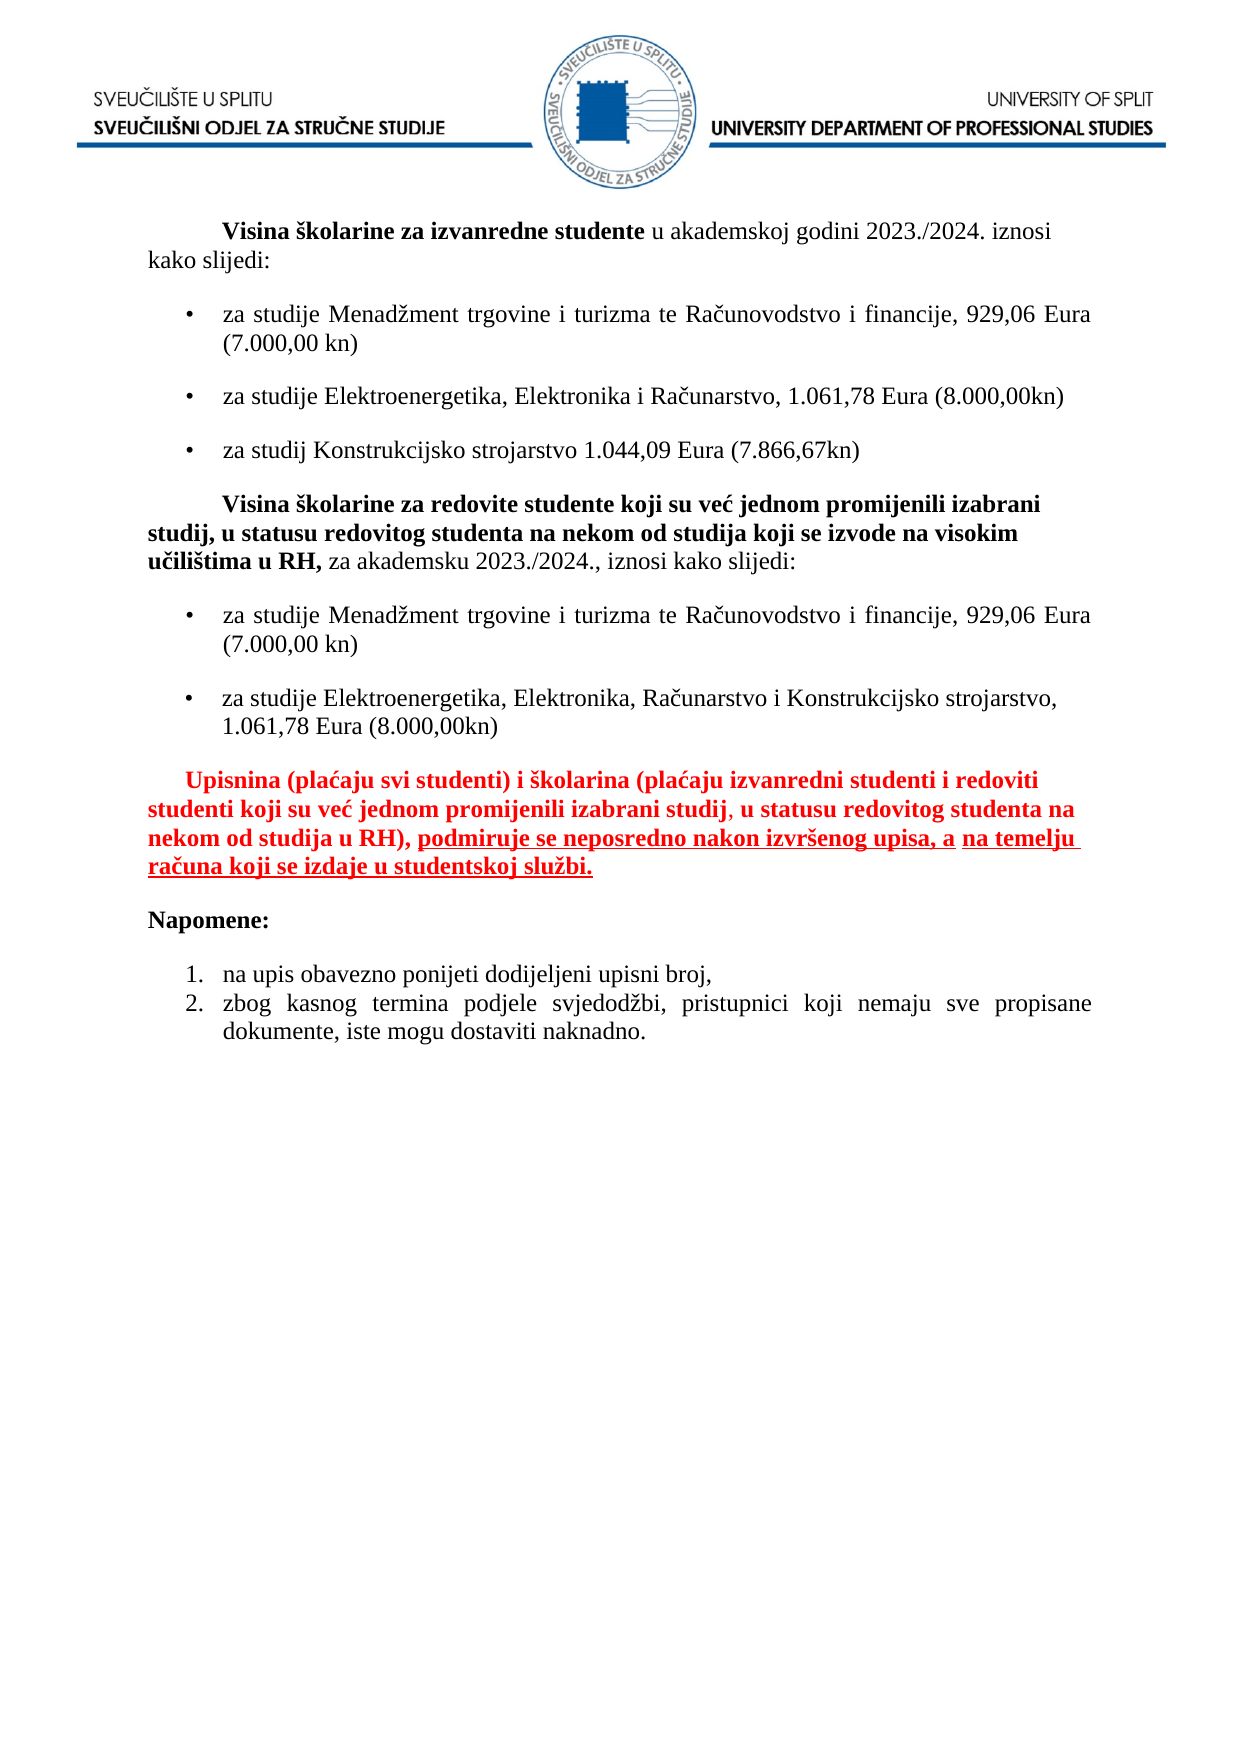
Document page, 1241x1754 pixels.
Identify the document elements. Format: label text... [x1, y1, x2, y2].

text Napomene: [148, 905, 1092, 934]
list na upis obavezno ponijeti dodijeljeni upisni broj, [185, 959, 1092, 988]
list za studije Menadžment trgovine i turizma te Računovodstvo i financije, 929,06 Eura (7.000,00 kn) [185, 600, 1092, 658]
list za studije Elektroenergetika, Elektronika, Računarstvo i Konstrukcijsko strojarstvo, 1.061,78 Eura (8.000,00kn) [184, 683, 1092, 740]
list za studije Menadžment trgovine i turizma te Računovodstvo i financije, 929,06 Eura (7.000,00 kn) [185, 299, 1092, 356]
text Visina školarine za redovite studente koji su već jednom promijenili izabrani studij, u statusu redovitog studenta na nekom od studija koji se izvode na visokim učilištima u RH, za akademsku 2023./2024., iznosi kako slijedi: [148, 489, 1092, 575]
list za studij Konstrukcijsko strojarstvo 1.044,09 Eura (7.866,67kn) [185, 435, 1092, 464]
text Visina školarine za izvanredne studente u akademskoj godini 2023./2024. iznosi kako slijedi: [148, 216, 1092, 274]
list za studije Elektroenergetika, Elektronika i Računarstvo, 1.061,78 Eura (8.000,00kn) [185, 381, 1092, 410]
picture [73, 29, 1170, 192]
list zbog kasnog termina podjele svjedodžbi, pristupnici koji nemaju sve propisane dokumente, iste mogu dostaviti naknadno. [185, 988, 1092, 1045]
text Upisnina (plaćaju svi studenti) i školarina (plaćaju izvanredni studenti i redoviti studenti koji su već jednom promijenili izabrani studij, u statusu redovitog studenta na nekom od studija u RH), podmiruje se neposredno nakon izvršenog upisa, a na temelju računa koji se izdaje u studentskoj službi. [148, 765, 1092, 880]
